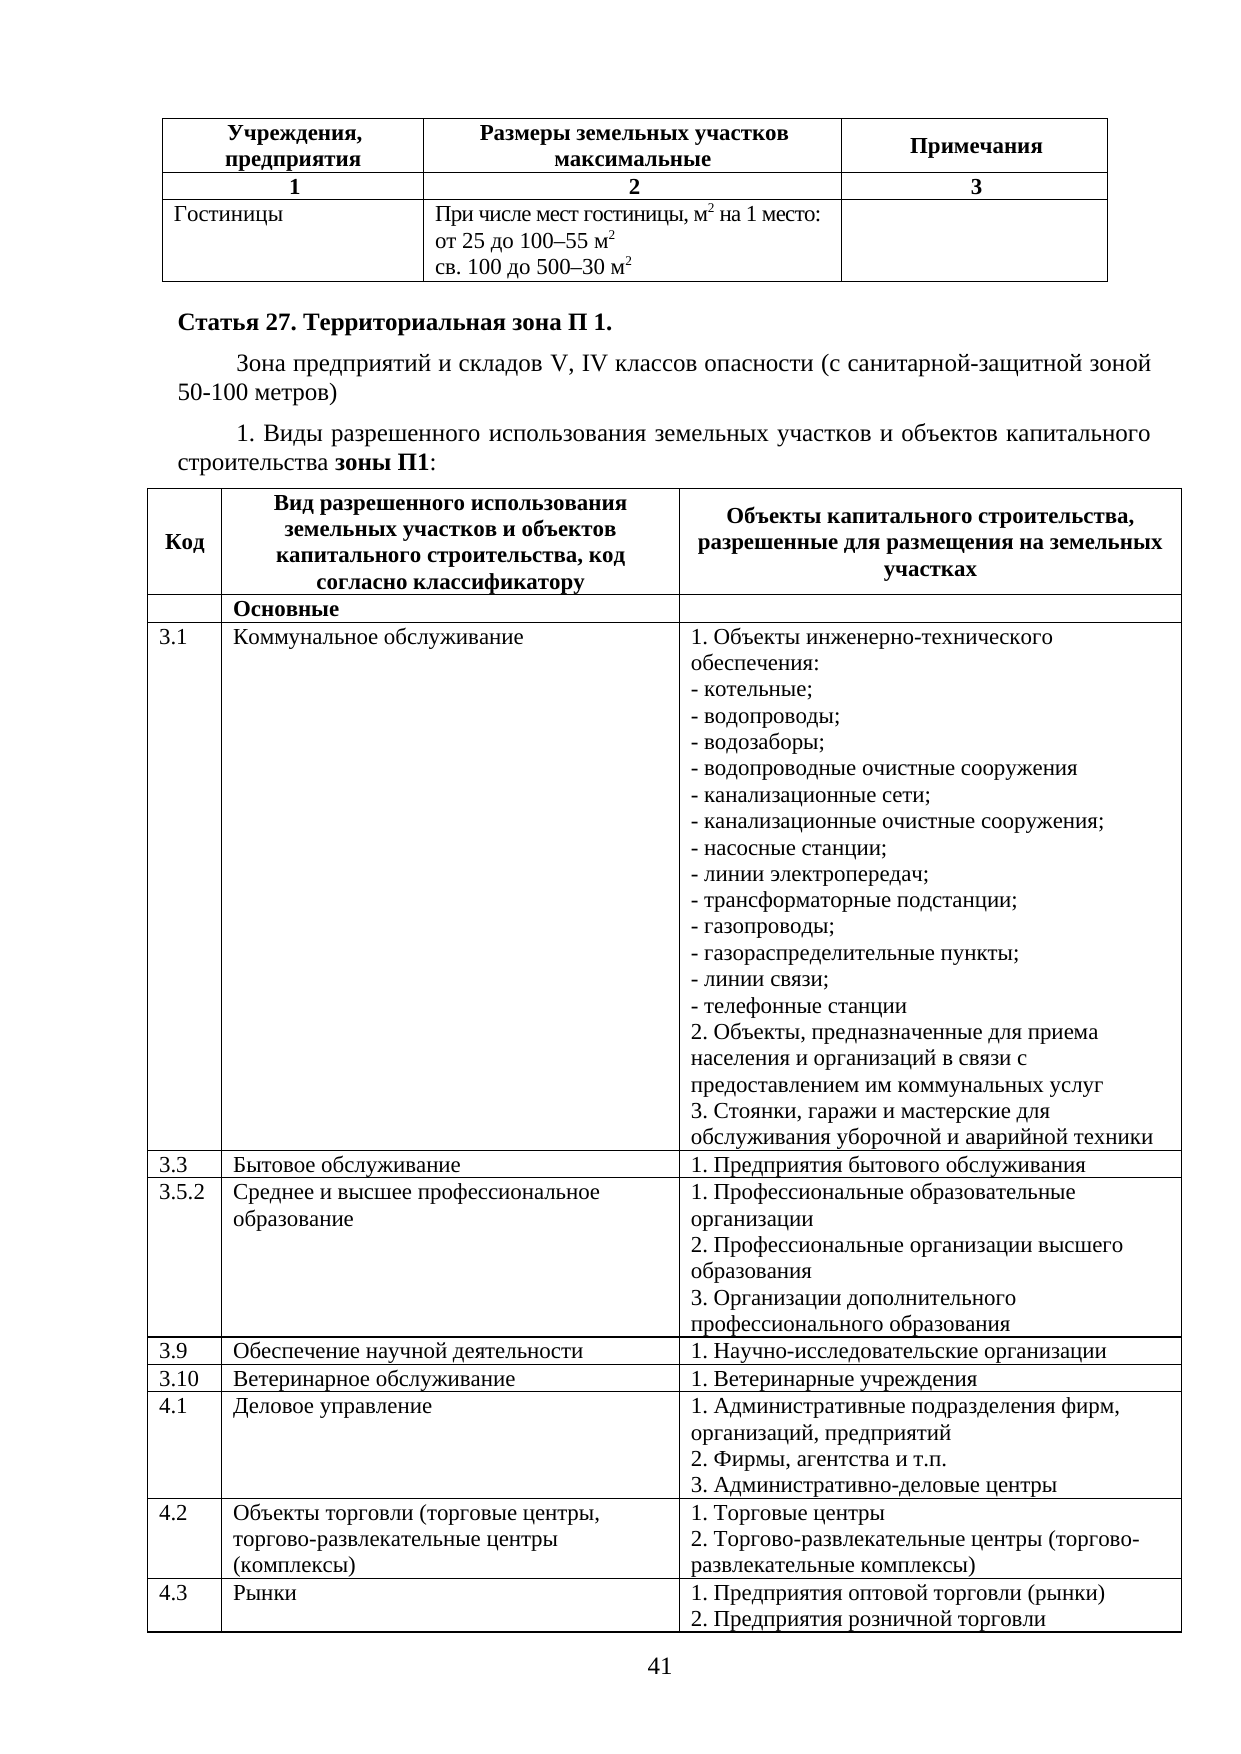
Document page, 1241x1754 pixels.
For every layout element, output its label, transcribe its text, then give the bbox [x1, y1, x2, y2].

table_cell 4.1 [148, 1392, 221, 1498]
table_cell Среднее и высшее профессиональное образование [222, 1178, 679, 1336]
table_cell Ветеринарное обслуживание [222, 1365, 679, 1391]
table_cell 1. Научно-исследовательские организации [680, 1338, 1181, 1364]
table_header Код [148, 489, 221, 594]
table_cell 3.5.2 [148, 1178, 221, 1336]
text Зона предприятий и складов V, IV классов опасности (с санитарной-защитной зоной 50-100 метров) [177, 348, 1152, 405]
table_header Вид разрешенного использования земельных участков и объектов капитального строительства, код согласно классификатору [222, 489, 679, 594]
text Статья 27. Территориальная зона П 1. [177, 307, 1152, 335]
table_cell 4.2 [148, 1499, 221, 1578]
table_cell [680, 595, 1181, 622]
table_cell 1 [163, 173, 423, 199]
table_cell 3.9 [148, 1338, 221, 1364]
table_header Размеры земельных участков максимальные [424, 119, 841, 172]
table_cell При числе мест гостиницы, м2 на 1 место: от 25 до 100–55 м2 св. 100 до 500–30 м2 [424, 200, 841, 281]
table_cell 1. Профессиональные образовательные организации 2. Профессиональные организации высшего образования 3. Организации дополнительного профессионального образования [680, 1178, 1181, 1336]
table_cell Рынки [222, 1579, 679, 1631]
table_cell 1. Торговые центры 2. Торгово-развлекательные центры (торгово-развлекательные комплексы) [680, 1499, 1181, 1578]
table_cell Бытовое обслуживание [222, 1151, 679, 1177]
table_cell 1. Объекты инженерно-технического обеспечения: - котельные; - водопроводы; - водозаборы; - водопроводные очистные сооружения - канализационные сети; - канализационные очистные сооружения; - насосные станции; - линии электропередач; - трансформаторные подстанции; - газопроводы; - газораспределительные пункты; - линии связи; - телефонные станции 2. Объекты, предназначенные для приема населения и организаций в связи с предоставлением им коммунальных услуг 3. Стоянки, гаражи и мастерские для обслуживания уборочной и аварийной техники [680, 623, 1181, 1150]
table_cell Объекты торговли (торговые центры, торгово-развлекательные центры (комплексы) [222, 1499, 679, 1578]
table_cell 2 [424, 173, 841, 199]
table_cell [148, 595, 221, 622]
table_header Объекты капитального строительства, разрешенные для размещения на земельных участках [680, 489, 1181, 594]
table_cell 4.3 [148, 1579, 221, 1631]
table_cell 3.3 [148, 1151, 221, 1177]
table_cell Обеспечение научной деятельности [222, 1338, 679, 1364]
table_cell [842, 200, 1107, 281]
table_cell 1. Предприятия бытового обслуживания [680, 1151, 1181, 1177]
table_header Учреждения, предприятия [163, 119, 423, 172]
table_header Примечания [842, 119, 1107, 172]
table_cell Деловое управление [222, 1392, 679, 1498]
table_cell 1. Административные подразделения фирм, организаций, предприятий 2. Фирмы, агентства и т.п. 3. Административно-деловые центры [680, 1392, 1181, 1498]
table_cell 1. Предприятия оптовой торговли (рынки) 2. Предприятия розничной торговли [680, 1579, 1181, 1631]
text 1. Виды разрешенного использования земельных участков и объектов капитального строительства зоны П1: [177, 418, 1152, 475]
table_cell Гостиницы [163, 200, 423, 281]
table_cell 3.10 [148, 1365, 221, 1391]
table_cell Основные [222, 595, 679, 622]
table_cell 1. Ветеринарные учреждения [680, 1365, 1181, 1391]
table_cell 3 [842, 173, 1107, 199]
table_cell Коммунальное обслуживание [222, 623, 679, 1150]
table_cell 3.1 [148, 623, 221, 1150]
